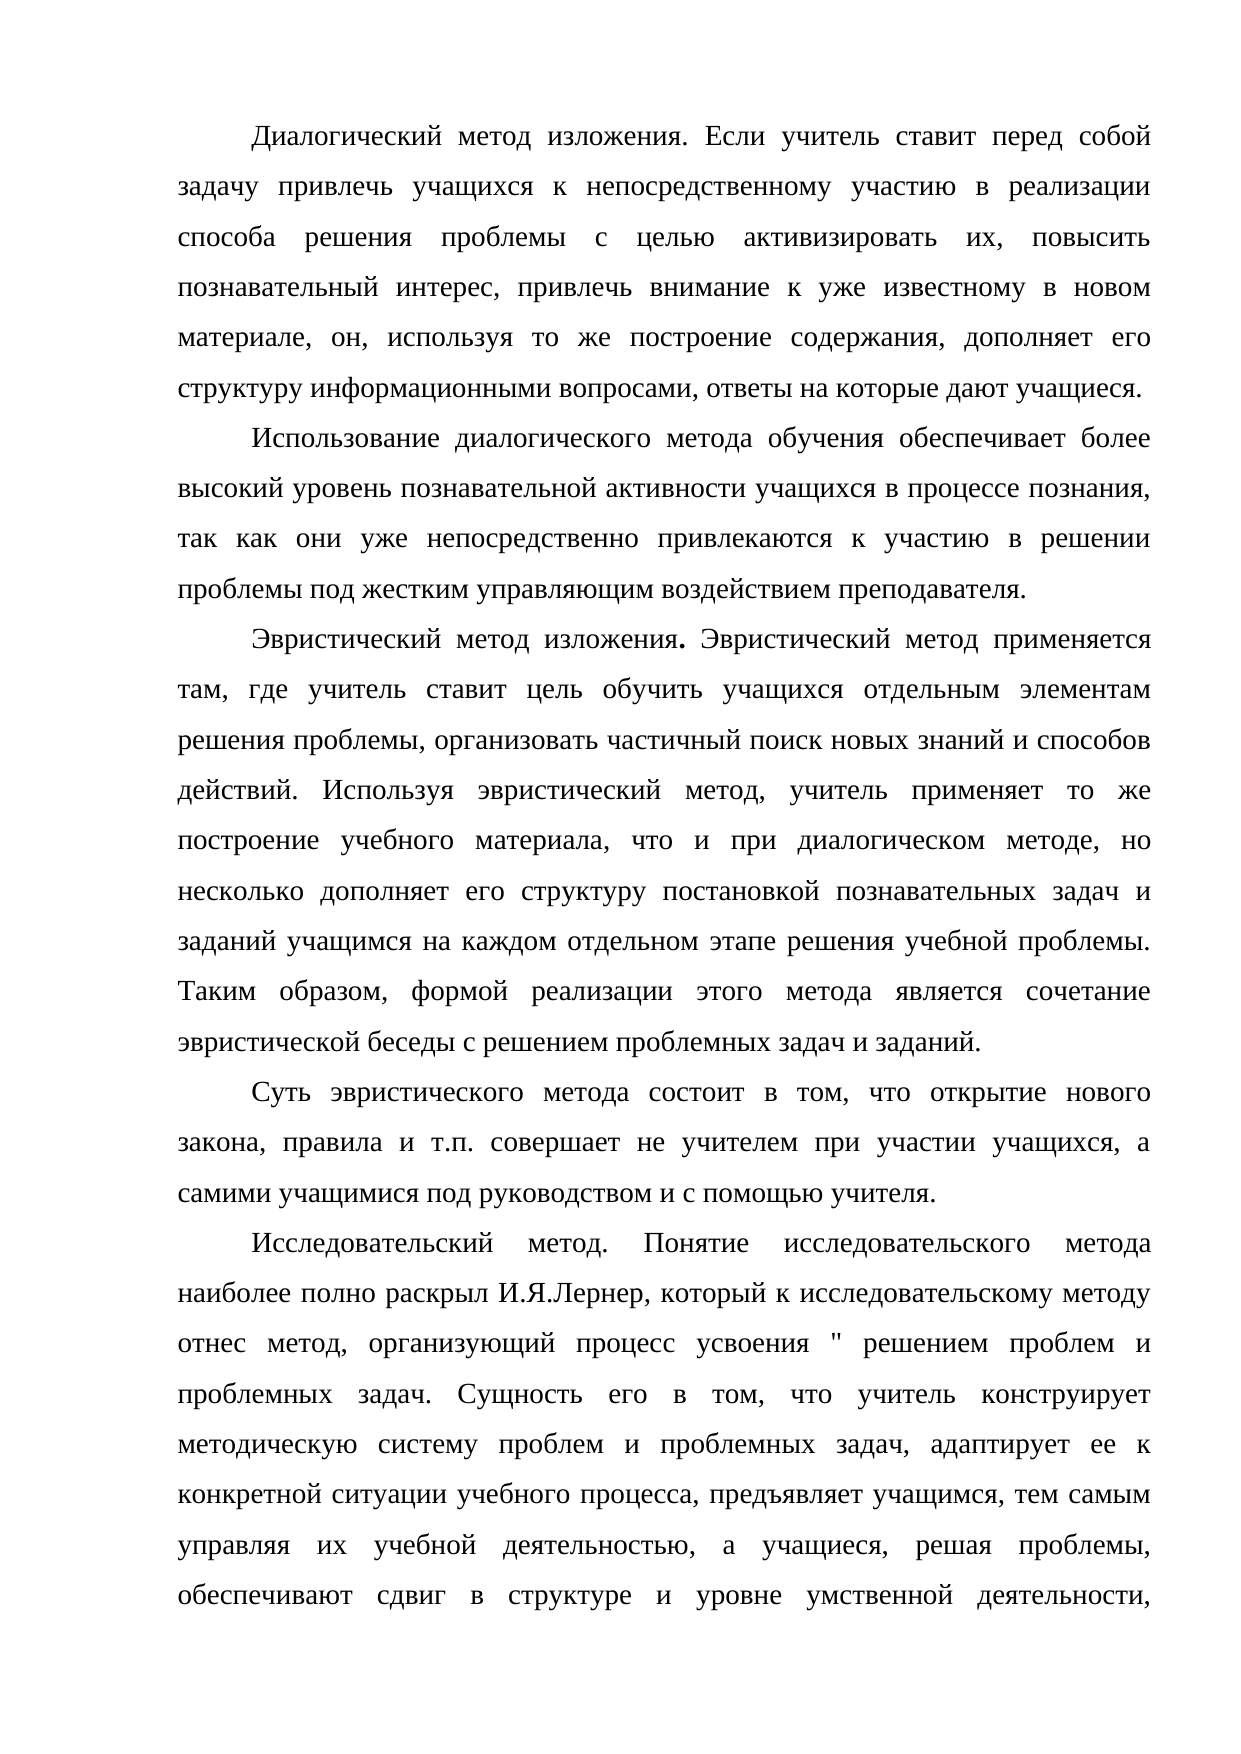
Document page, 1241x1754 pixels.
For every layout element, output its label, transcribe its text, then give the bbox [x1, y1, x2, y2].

text Диалогический метод изложения. Если учитель ставит перед собой задачу привлечь учащихся к непосредственному участию в реализации способа решения проблемы с целью активизировать их, повысить познавательный интерес, привлечь внимание к уже известному в новом материале, он, используя то же построение содержания, дополняет его структуру информационными вопросами, ответы на которые дают учащиеся. [177, 118, 1152, 403]
text Суть эвристического метода состоит в том, что открытие нового закона, правила и т.п. совершает не учителем при участии учащихся, а самими учащимися под руководством и с помощью учителя. [177, 1074, 1152, 1208]
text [177, 1225, 1152, 1611]
text Эвристический метод изложения. Эвристический метод применяется там, где учитель ставит цель обучить учащихся отдельным элементам решения проблемы, организовать частичный поиск новых знаний и способов действий. Используя эвристический метод, учитель применяет то же построение учебного материала, что и при диалогическом методе, но несколько дополняет его структуру постановкой познавательных задач и заданий учащимся на каждом отдельном этапе решения учебной проблемы. Таким образом, формой реализации этого метода является сочетание эвристической беседы с решением проблемных задач и заданий. [177, 621, 1152, 1057]
text Использование диалогического метода обучения обеспечивает более высокий уровень познавательной активности учащихся в процессе познания, так как они уже непосредственно привлекаются к участию в решении проблемы под жестким управляющим воздействием преподавателя. [177, 420, 1152, 604]
